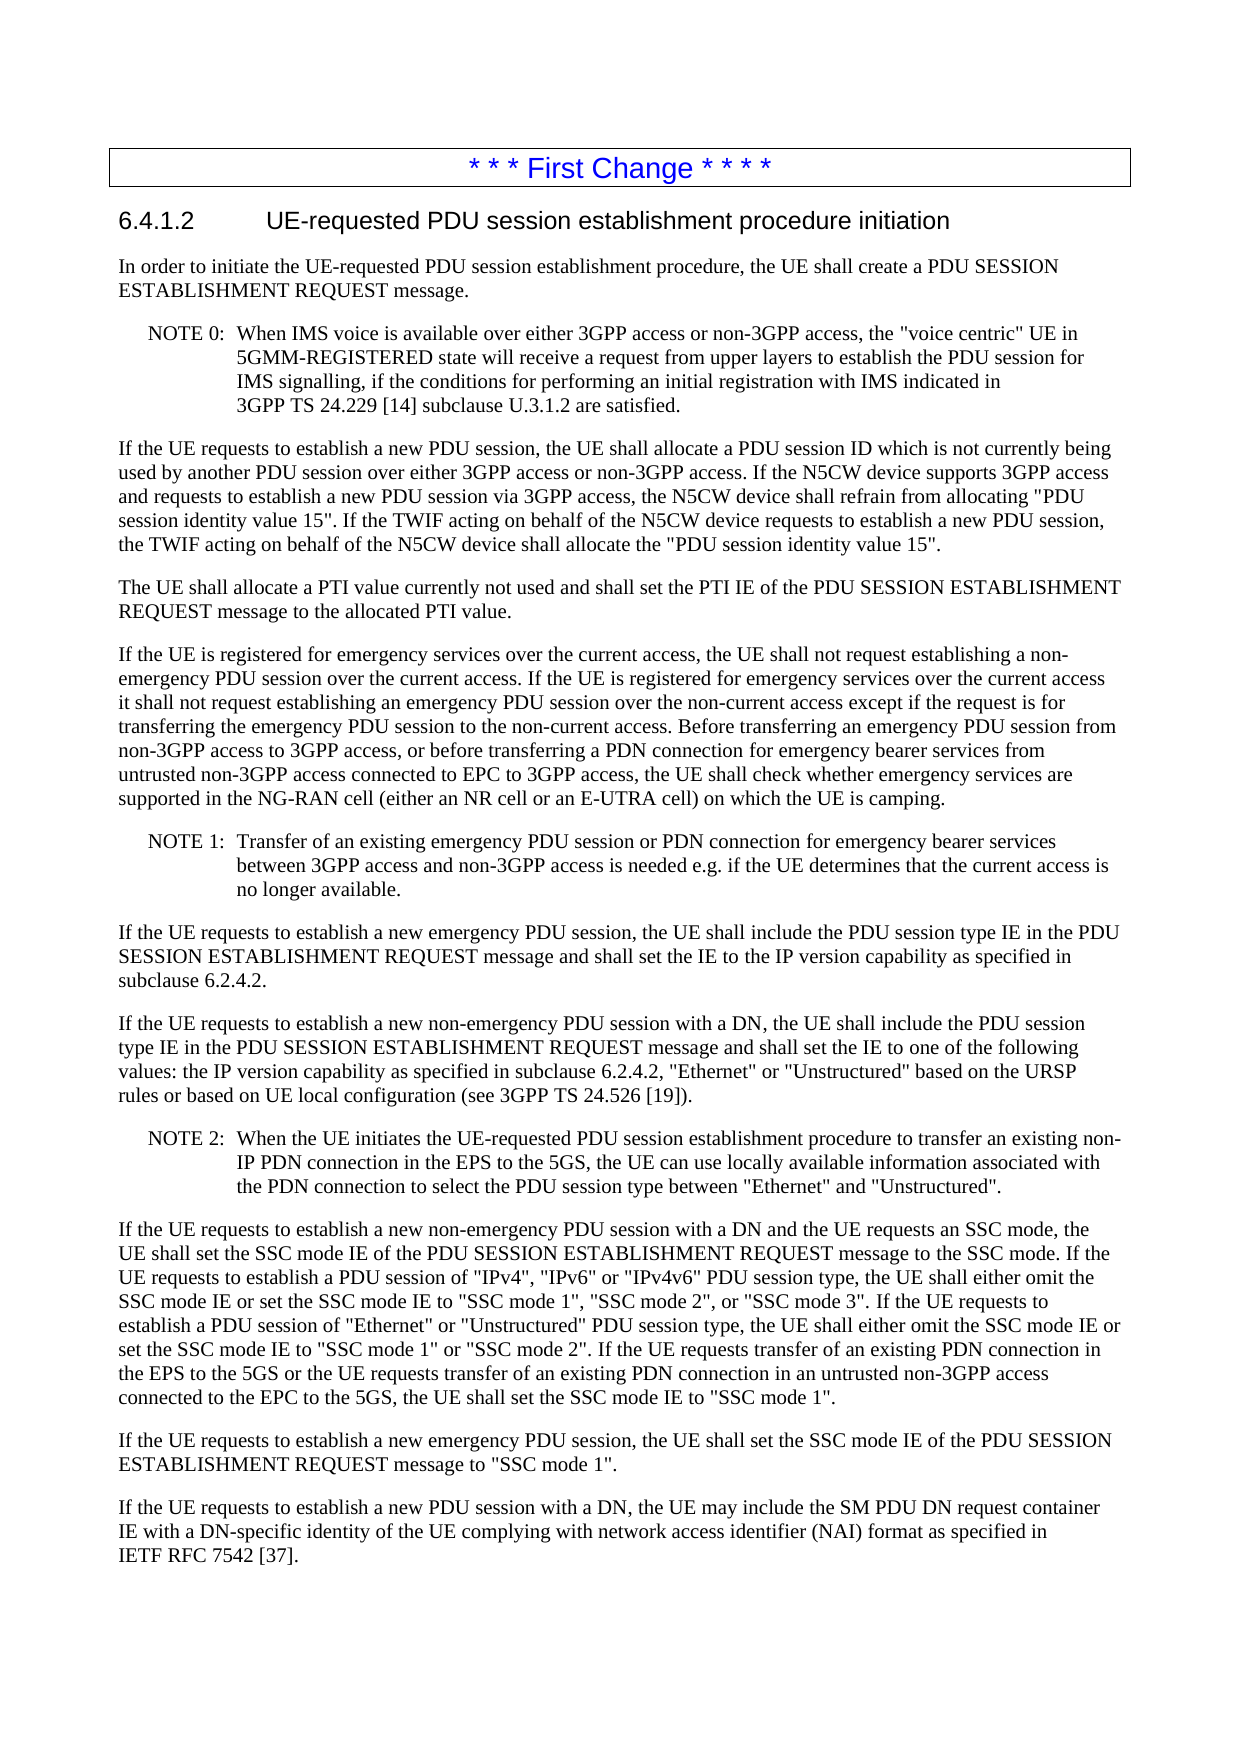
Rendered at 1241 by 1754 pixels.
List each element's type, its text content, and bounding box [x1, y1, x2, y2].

text * * * First Change * * * * [110, 149, 1130, 186]
text If the UE requests to establish a new emergency PDU session, the UE shall set the SSC mode IE of the PDU SESSION ESTABLISHMENT REQUEST message to "SSC mode 1". [118, 1428, 1122, 1476]
subtitle 6.4.1.2 UE-requested PDU session establishment procedure initiation [118, 206, 1122, 235]
text The UE shall allocate a PTI value currently not used and shall set the PTI IE of the PDU SESSION ESTABLISHMENT REQUEST message to the allocated PTI value. [118, 575, 1122, 623]
text If the UE requests to establish a new non-emergency PDU session with a DN and the UE requests an SSC mode, the UE shall set the SSC mode IE of the PDU SESSION ESTABLISHMENT REQUEST message to the SSC mode. If the UE requests to establish a PDU session of "IPv4", "IPv6" or "IPv4v6" PDU session type, the UE shall either omit the SSC mode IE or set the SSC mode IE to "SSC mode 1", "SSC mode 2", or "SSC mode 3". If the UE requests to establish a PDU session of "Ethernet" or "Unstructured" PDU session type, the UE shall either omit the SSC mode IE or set the SSC mode IE to "SSC mode 1" or "SSC mode 2". If the UE requests transfer of an existing PDN connection in the EPS to the 5GS or the UE requests transfer of an existing PDN connection in an untrusted non-3GPP access connected to the EPC to the 5GS, the UE shall set the SSC mode IE to "SSC mode 1". [118, 1217, 1122, 1409]
text If the UE requests to establish a new PDU session with a DN, the UE may include the SM PDU DN request container IE with a DN-specific identity of the UE complying with network access identifier (NAI) format as specified in IETF RFC 7542 [37]. [118, 1495, 1122, 1567]
text If the UE is registered for emergency services over the current access, the UE shall not request establishing a non-emergency PDU session over the current access. If the UE is registered for emergency services over the current access it shall not request establishing an emergency PDU session over the non-current access except if the request is for transferring the emergency PDU session to the non-current access. Before transferring an emergency PDU session from non-3GPP access to 3GPP access, or before transferring a PDN connection for emergency bearer services from untrusted non-3GPP access connected to EPC to 3GPP access, the UE shall check whether emergency services are supported in the NG-RAN cell (either an NR cell or an E-UTRA cell) on which the UE is camping. [118, 642, 1122, 810]
text If the UE requests to establish a new non-emergency PDU session with a DN, the UE shall include the PDU session type IE in the PDU SESSION ESTABLISHMENT REQUEST message and shall set the IE to one of the following values: the IP version capability as specified in subclause 6.2.4.2, "Ethernet" or "Unstructured" based on the URSP rules or based on UE local configuration (see 3GPP TS 24.526 [19]). [118, 1011, 1122, 1107]
text NOTE 0: When IMS voice is available over either 3GPP access or non-3GPP access, the "voice centric" UE in 5GMM-REGISTERED state will receive a request from upper layers to establish the PDU session for IMS signalling, if the conditions for performing an initial registration with IMS indicated in 3GPP TS 24.229 [14] subclause U.3.1.2 are satisfied. [148, 321, 1122, 417]
text NOTE 1: Transfer of an existing emergency PDU session or PDN connection for emergency bearer services between 3GPP access and non-3GPP access is needed e.g. if the UE determines that the current access is no longer available. [148, 829, 1122, 901]
text If the UE requests to establish a new emergency PDU session, the UE shall include the PDU session type IE in the PDU SESSION ESTABLISHMENT REQUEST message and shall set the IE to the IP version capability as specified in subclause 6.2.4.2. [118, 920, 1122, 992]
text If the UE requests to establish a new PDU session, the UE shall allocate a PDU session ID which is not currently being used by another PDU session over either 3GPP access or non-3GPP access. If the N5CW device supports 3GPP access and requests to establish a new PDU session via 3GPP access, the N5CW device shall refrain from allocating "PDU session identity value 15". If the TWIF acting on behalf of the N5CW device requests to establish a new PDU session, the TWIF acting on behalf of the N5CW device shall allocate the "PDU session identity value 15". [118, 436, 1122, 556]
text In order to initiate the UE-requested PDU session establishment procedure, the UE shall create a PDU SESSION ESTABLISHMENT REQUEST message. [118, 254, 1122, 302]
text NOTE 2: When the UE initiates the UE-requested PDU session establishment procedure to transfer an existing non-IP PDN connection in the EPS to the 5GS, the UE can use locally available information associated with the PDN connection to select the PDU session type between "Ethernet" and "Unstructured". [148, 1126, 1122, 1198]
